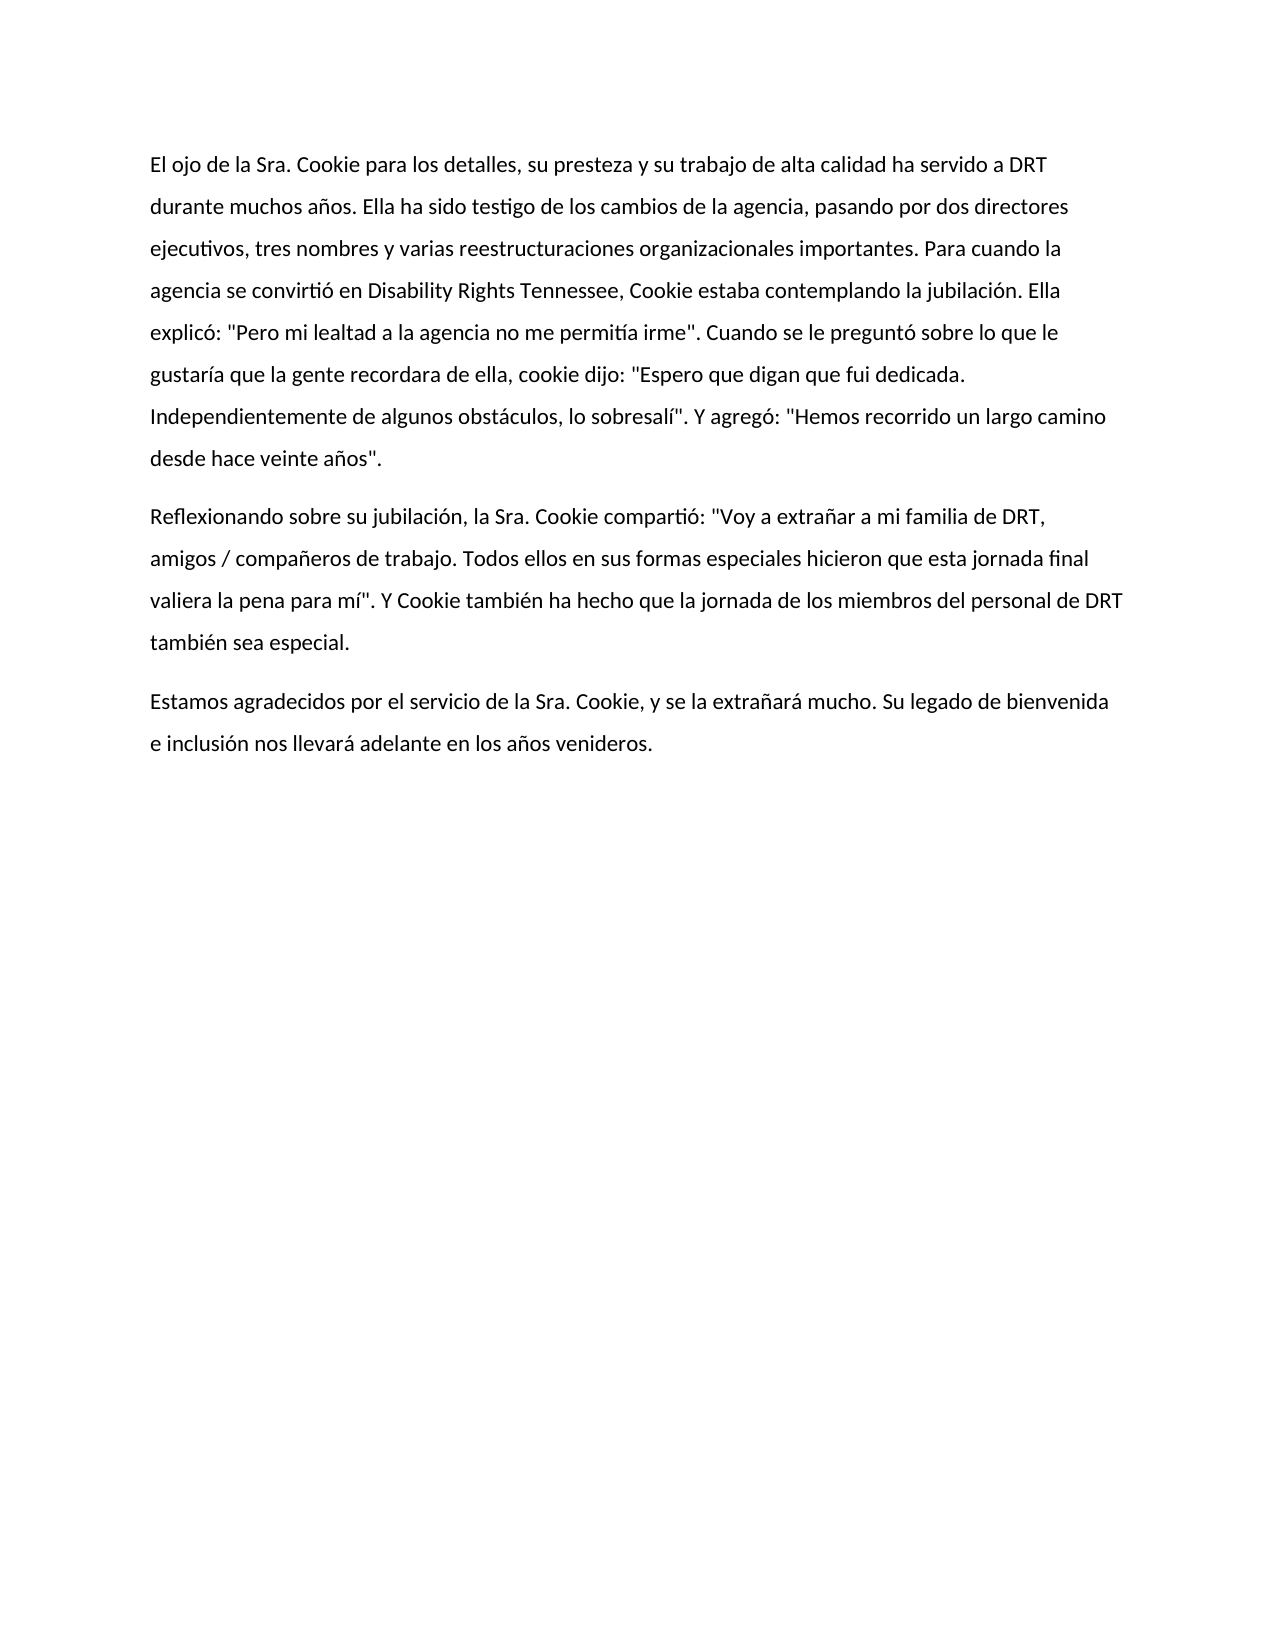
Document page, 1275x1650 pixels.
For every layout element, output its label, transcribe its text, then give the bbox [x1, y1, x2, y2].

text El ojo de la Sra. Cookie para los detalles, su presteza y su trabajo de alta calidad ha servido a DRT durante muchos años. Ella ha sido testigo de los cambios de la agencia, pasando por dos directores ejecutivos, tres nombres y varias reestructuraciones organizacionales importantes. Para cuando la agencia se convirtió en Disability Rights Tennessee, Cookie estaba contemplando la jubilación. Ella explicó: "Pero mi lealtad a la agencia no me permitía irme". Cuando se le preguntó sobre lo que le gustaría que la gente recordara de ella, cookie dijo: "Espero que digan que fui dedicada. Independientemente de algunos obstáculos, lo sobresalí". Y agregó: "Hemos recorrido un largo camino desde hace veinte años". [150, 150, 1125, 472]
text Reflexionando sobre su jubilación, la Sra. Cookie compartió: "Voy a extrañar a mi familia de DRT, amigos / compañeros de trabajo. Todos ellos en sus formas especiales hicieron que esta jornada final valiera la pena para mí". Y Cookie también ha hecho que la jornada de los miembros del personal de DRT también sea especial. [150, 502, 1125, 656]
text Estamos agradecidos por el servicio de la Sra. Cookie, y se la extrañará mucho. Su legado de bienvenida e inclusión nos llevará adelante en los años venideros. [150, 687, 1125, 757]
